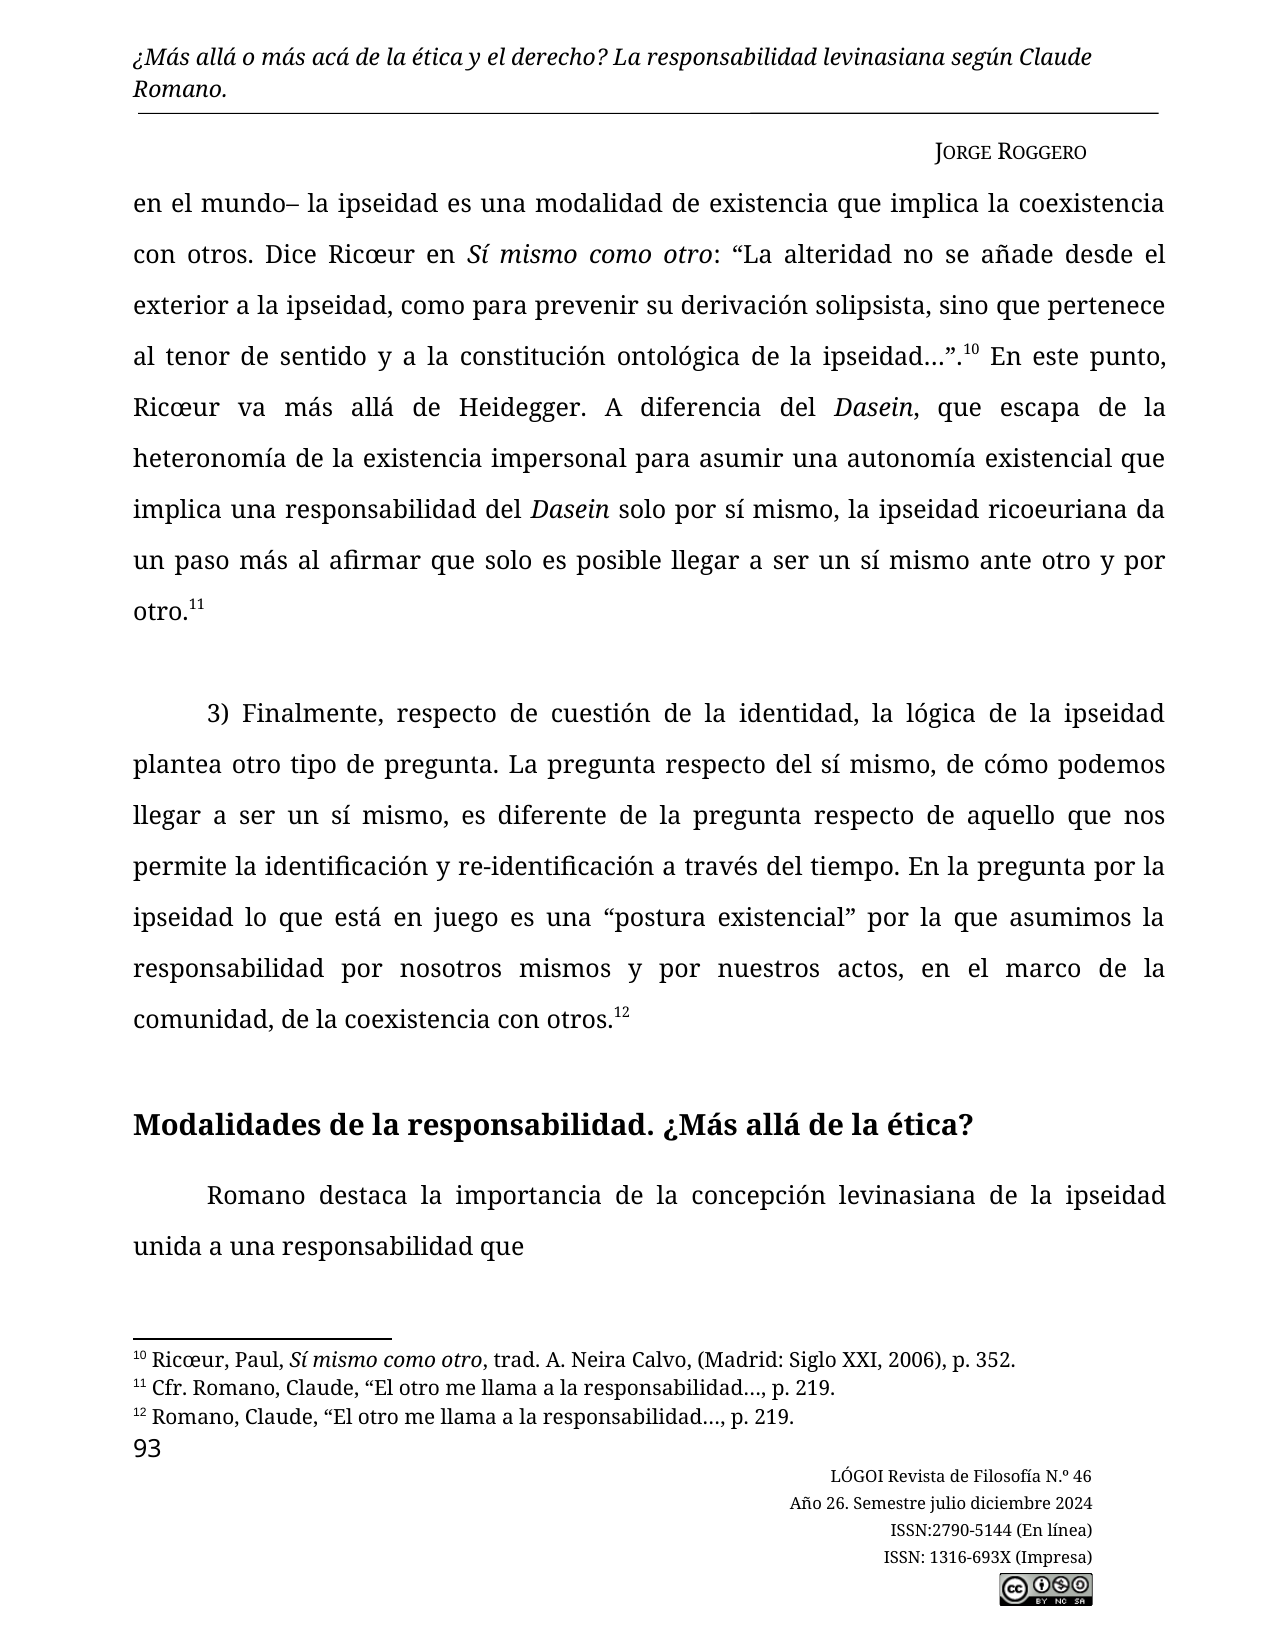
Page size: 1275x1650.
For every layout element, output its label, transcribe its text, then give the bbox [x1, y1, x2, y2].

text 3) Finalmente, respecto de cuestión de la identidad, la lógica de la ipseidad plantea otro tipo de pregunta. La pregunta respecto del sí mismo, de cómo podemos llegar a ser un sí mismo, es diferente de la pregunta respecto de aquello que nos permite la identificación y re-identificación a través del tiempo. En la pregunta por la ipseidad lo que está en juego es una “postura existencial” por la que asumimos la responsabilidad por nosotros mismos y por nuestros actos, en el marco de la comunidad, de la coexistencia con otros. [133, 696, 1167, 1036]
picture [999, 1573, 1093, 1606]
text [133, 186, 1167, 628]
text Romano destaca la importancia de la concepción levinasiana de la ipseidad unida a una responsabilidad que [133, 1178, 1167, 1263]
text Modalidades de la responsabilidad. ¿Más allá de la ética? [133, 1104, 1167, 1144]
